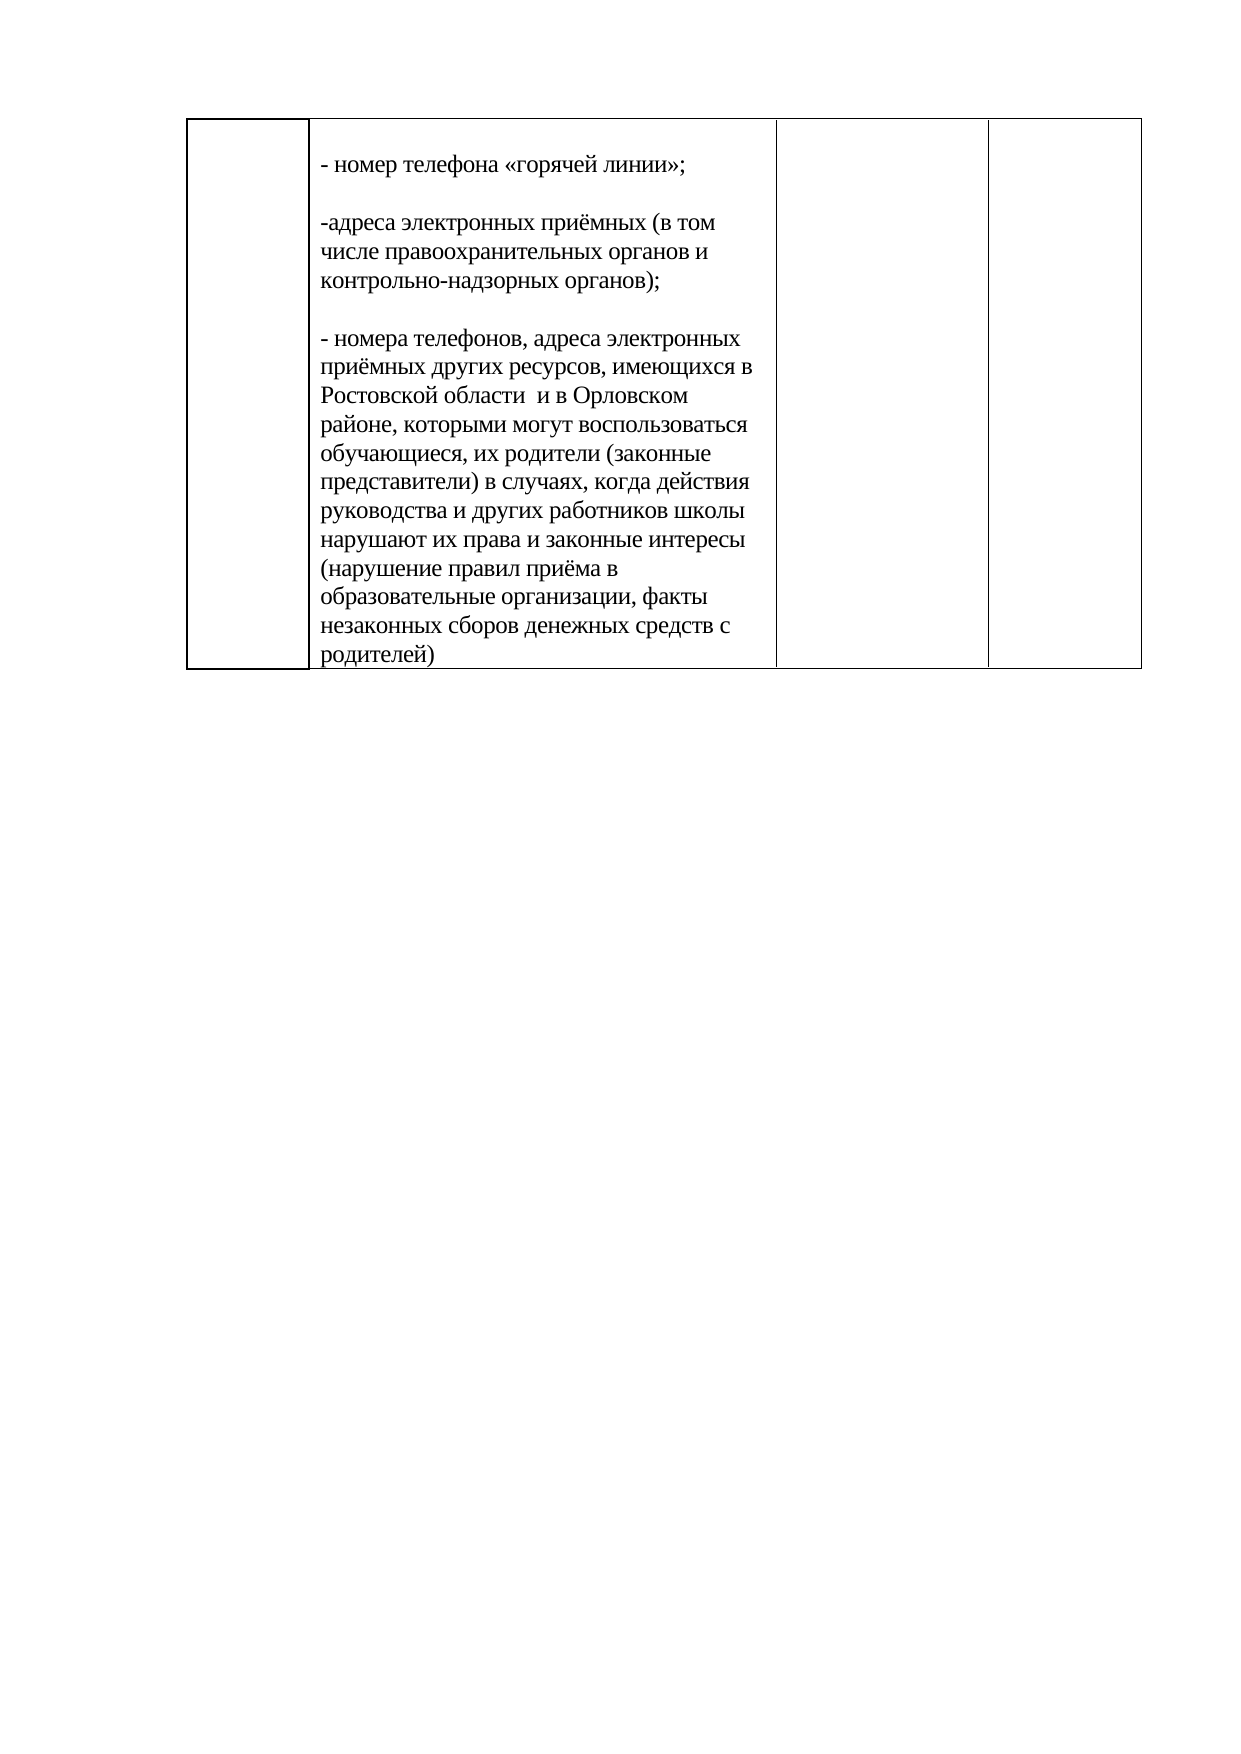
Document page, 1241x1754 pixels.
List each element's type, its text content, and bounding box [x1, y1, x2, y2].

table_cell Моисеенко Е.Н. [776, 119, 988, 668]
table_cell Постоянно [988, 119, 1141, 668]
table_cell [310, 119, 776, 668]
table_cell [188, 120, 308, 668]
